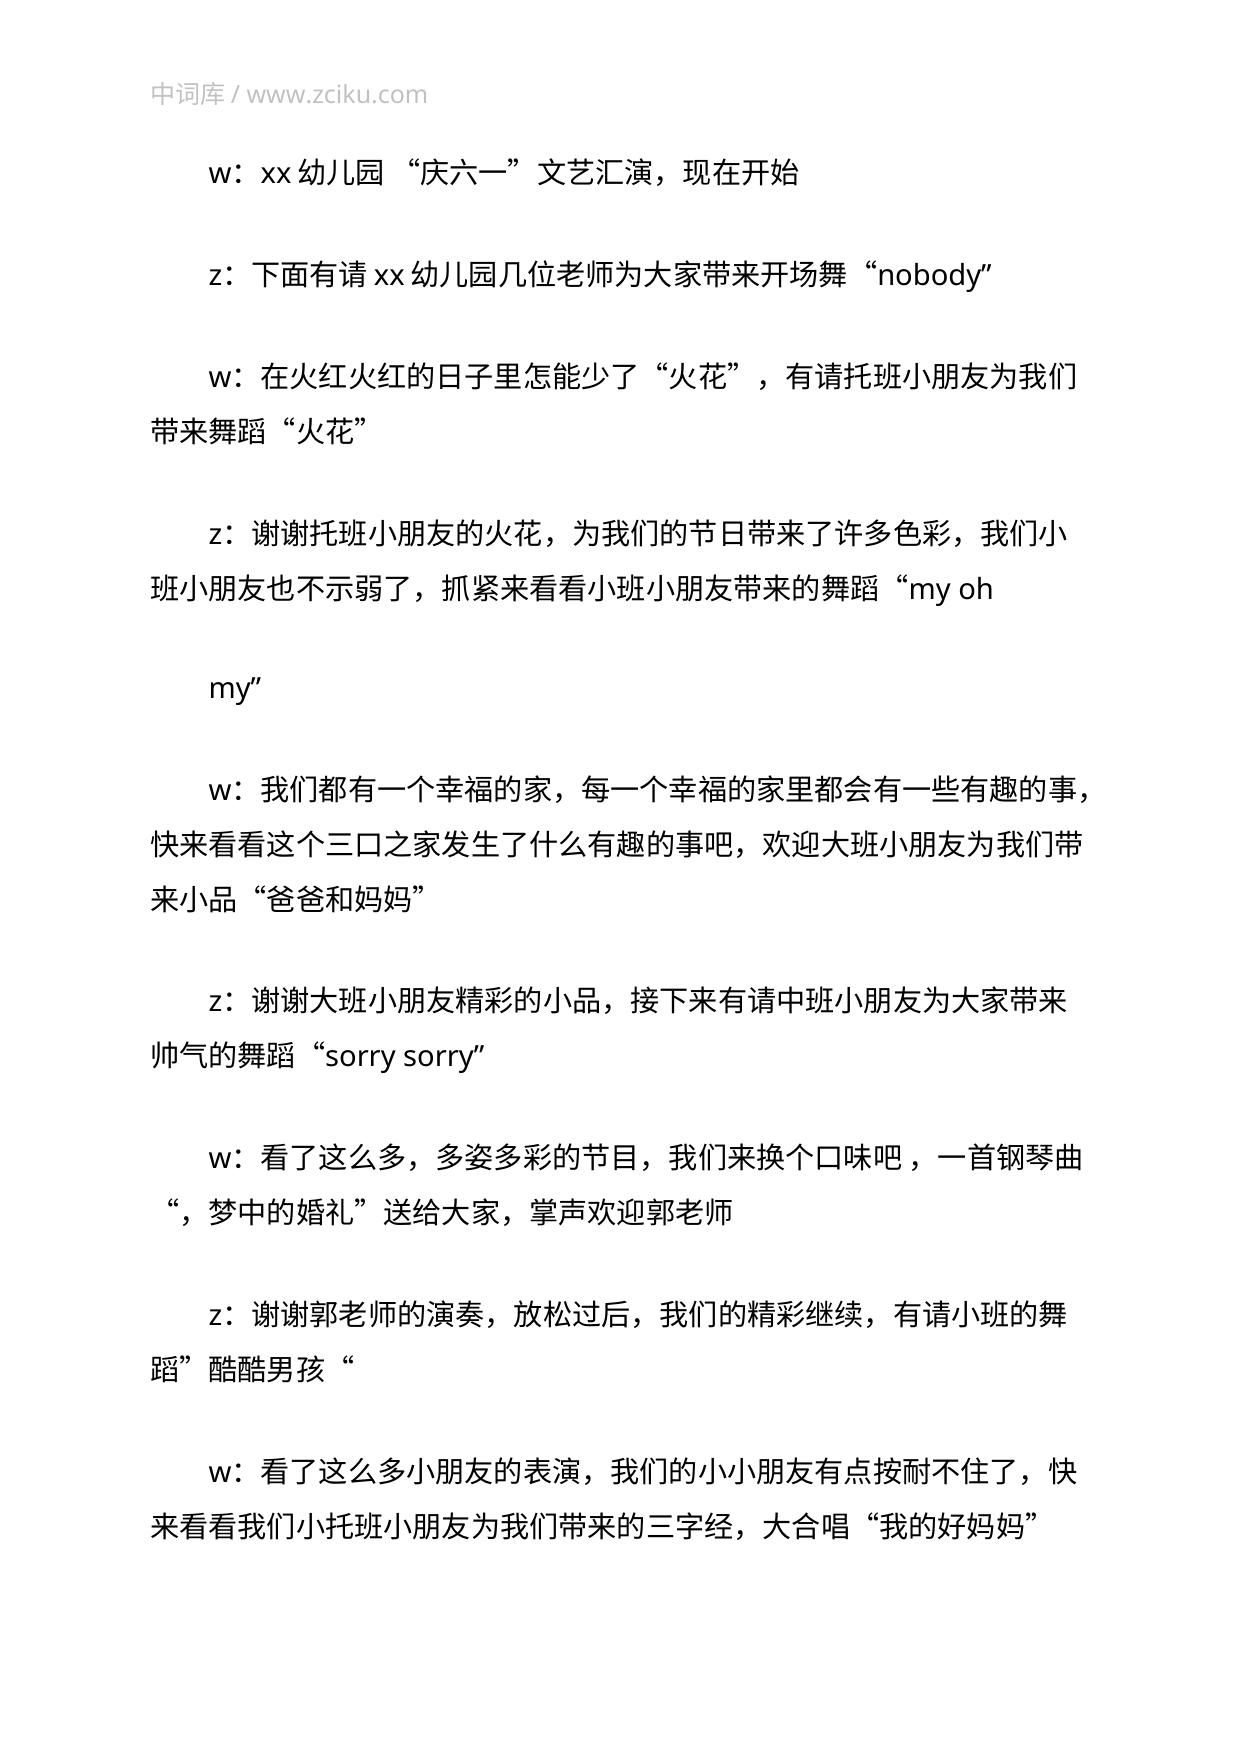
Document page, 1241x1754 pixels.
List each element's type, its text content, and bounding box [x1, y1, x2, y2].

text w：我们都有一个幸福的家，每一个幸福的家里都会有一些有趣的事，快来看看这个三口之家发生了什么有趣的事吧，欢迎大班小朋友为我们带来小品“爸爸和妈妈” [150, 766, 1090, 918]
text z：谢谢郭老师的演奏，放松过后，我们的精彩继续，有请小班的舞蹈”酷酷男孩“ [150, 1292, 1090, 1389]
text z：谢谢大班小朋友精彩的小品，接下来有请中班小朋友为大家带来帅气的舞蹈“sorry sorry” [150, 978, 1090, 1075]
text w：xx幼儿园 “庆六一”文艺汇演，现在开始 [150, 150, 1090, 192]
text w：看了这么多，多姿多彩的节目，我们来换个口味吧 ，一首钢琴曲“，梦中的婚礼”送给大家，掌声欢迎郭老师 [150, 1135, 1090, 1232]
text z：谢谢托班小朋友的火花，为我们的节日带来了许多色彩，我们小班小朋友也不示弱了，抓紧来看看小班小朋友带来的舞蹈“my oh [150, 511, 1090, 608]
text z：下面有请xx幼儿园几位老师为大家带来开场舞“nobody” [150, 252, 1090, 294]
text w：看了这么多小朋友的表演，我们的小小朋友有点按耐不住了，快来看看我们小托班小朋友为我们带来的三字经，大合唱“我的好妈妈” [150, 1448, 1090, 1546]
text w：在火红火红的日子里怎能少了“火花”，有请托班小朋友为我们带来舞蹈“火花” [150, 354, 1090, 451]
text my” [150, 668, 1090, 707]
